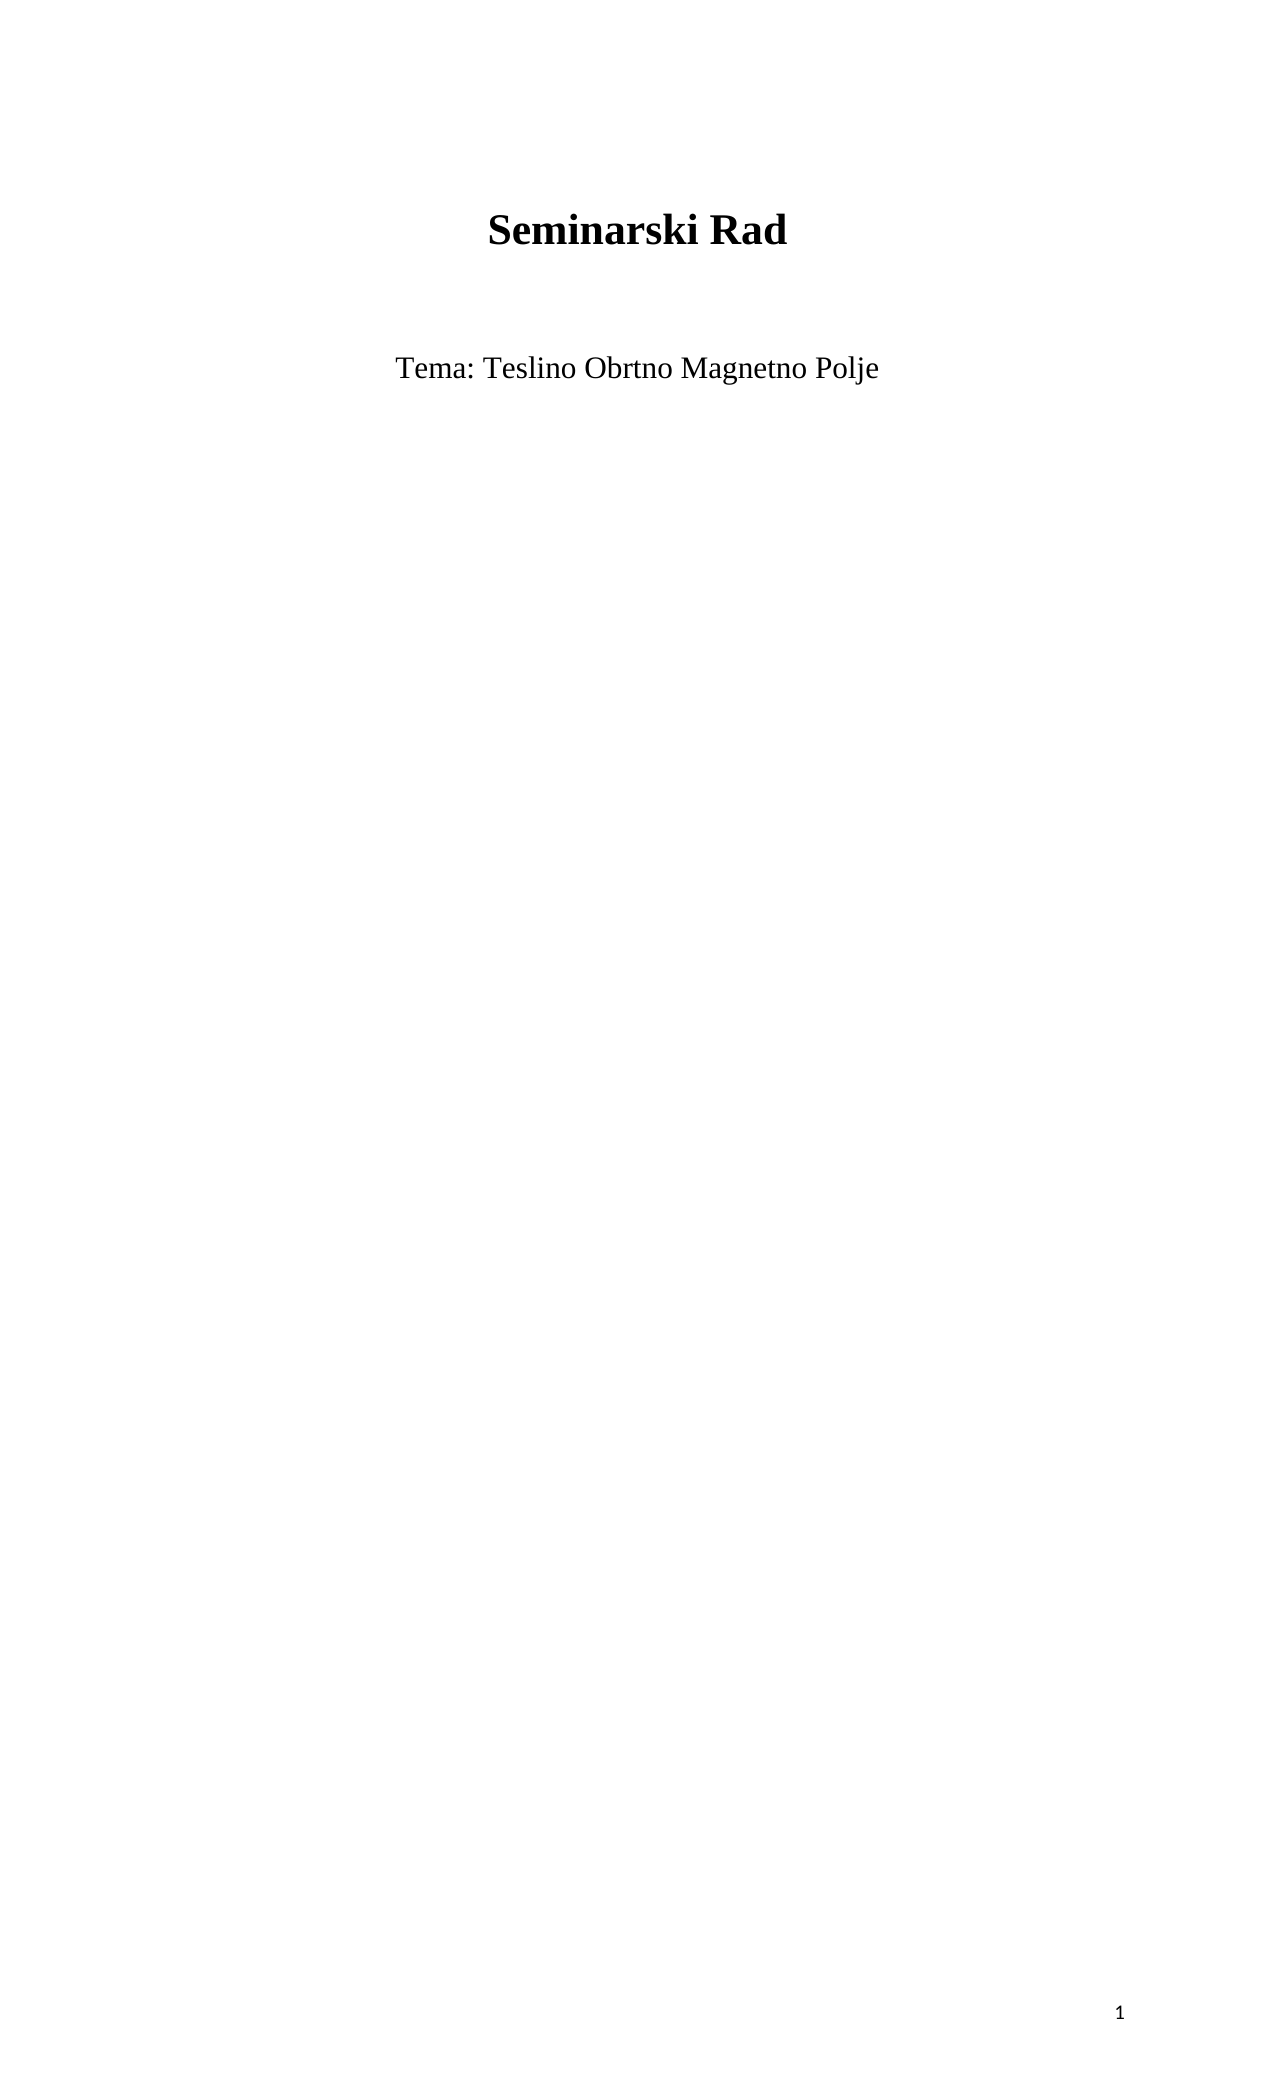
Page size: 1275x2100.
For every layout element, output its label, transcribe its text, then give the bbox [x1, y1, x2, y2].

text Tema: Teslino Obrtno Magnetno Polje [150, 349, 1124, 385]
text Seminarski Rad [150, 213, 1124, 254]
